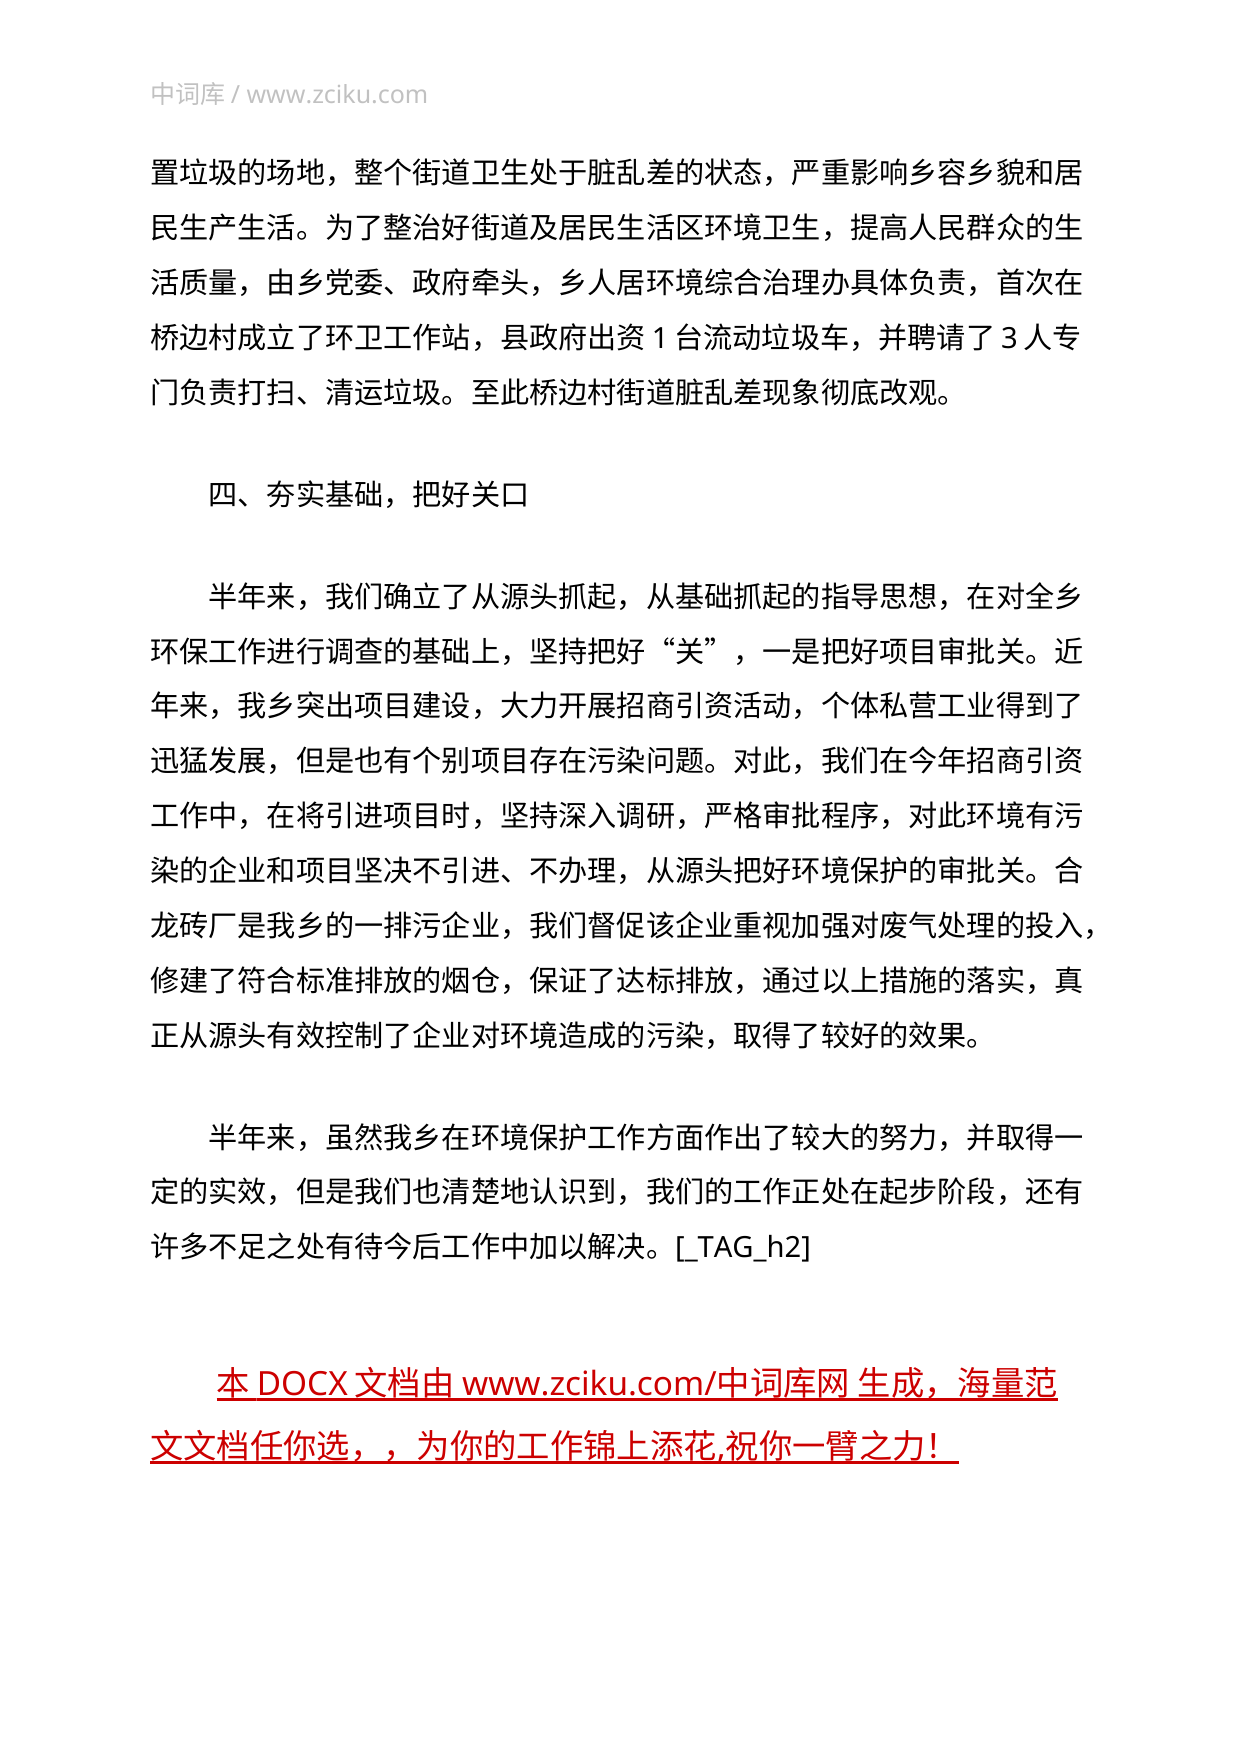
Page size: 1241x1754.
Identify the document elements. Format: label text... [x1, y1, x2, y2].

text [150, 150, 1090, 412]
text 半年来，虽然我乡在环境保护工作方面作出了较大的努力，并取得一定的实效，但是我们也清楚地认识到，我们的工作正处在起步阶段，还有许多不足之处有待今后工作中加以解决。[_TAG_h2] [150, 1114, 1090, 1266]
text 半年来，我们确立了从源头抓起，从基础抓起的指导思想，在对全乡环保工作进行调查的基础上，坚持把好“关”，一是把好项目审批关。近年来，我乡突出项目建设，大力开展招商引资活动，个体私营工业得到了迅猛发展，但是也有个别项目存在污染问题。对此，我们在今年招商引资工作中，在将引进项目时，坚持深入调研，严格审批程序，对此环境有污染的企业和项目坚决不引进、不办理，从源头把好环境保护的审批关。合龙砖厂是我乡的一排污企业，我们督促该企业重视加强对废气处理的投入，修建了符合标准排放的烟仓，保证了达标排放，通过以上措施的落实，真正从源头有效控制了企业对环境造成的污染，取得了较好的效果。 [150, 573, 1090, 1055]
text 四、夯实基础，把好关口 [150, 471, 1090, 514]
text 本DOCX文档由 www.zciku.com/中词库网 生成，海量范文文档任你选，，为你的工作锦上添花,祝你一臂之力！ [150, 1357, 1090, 1468]
